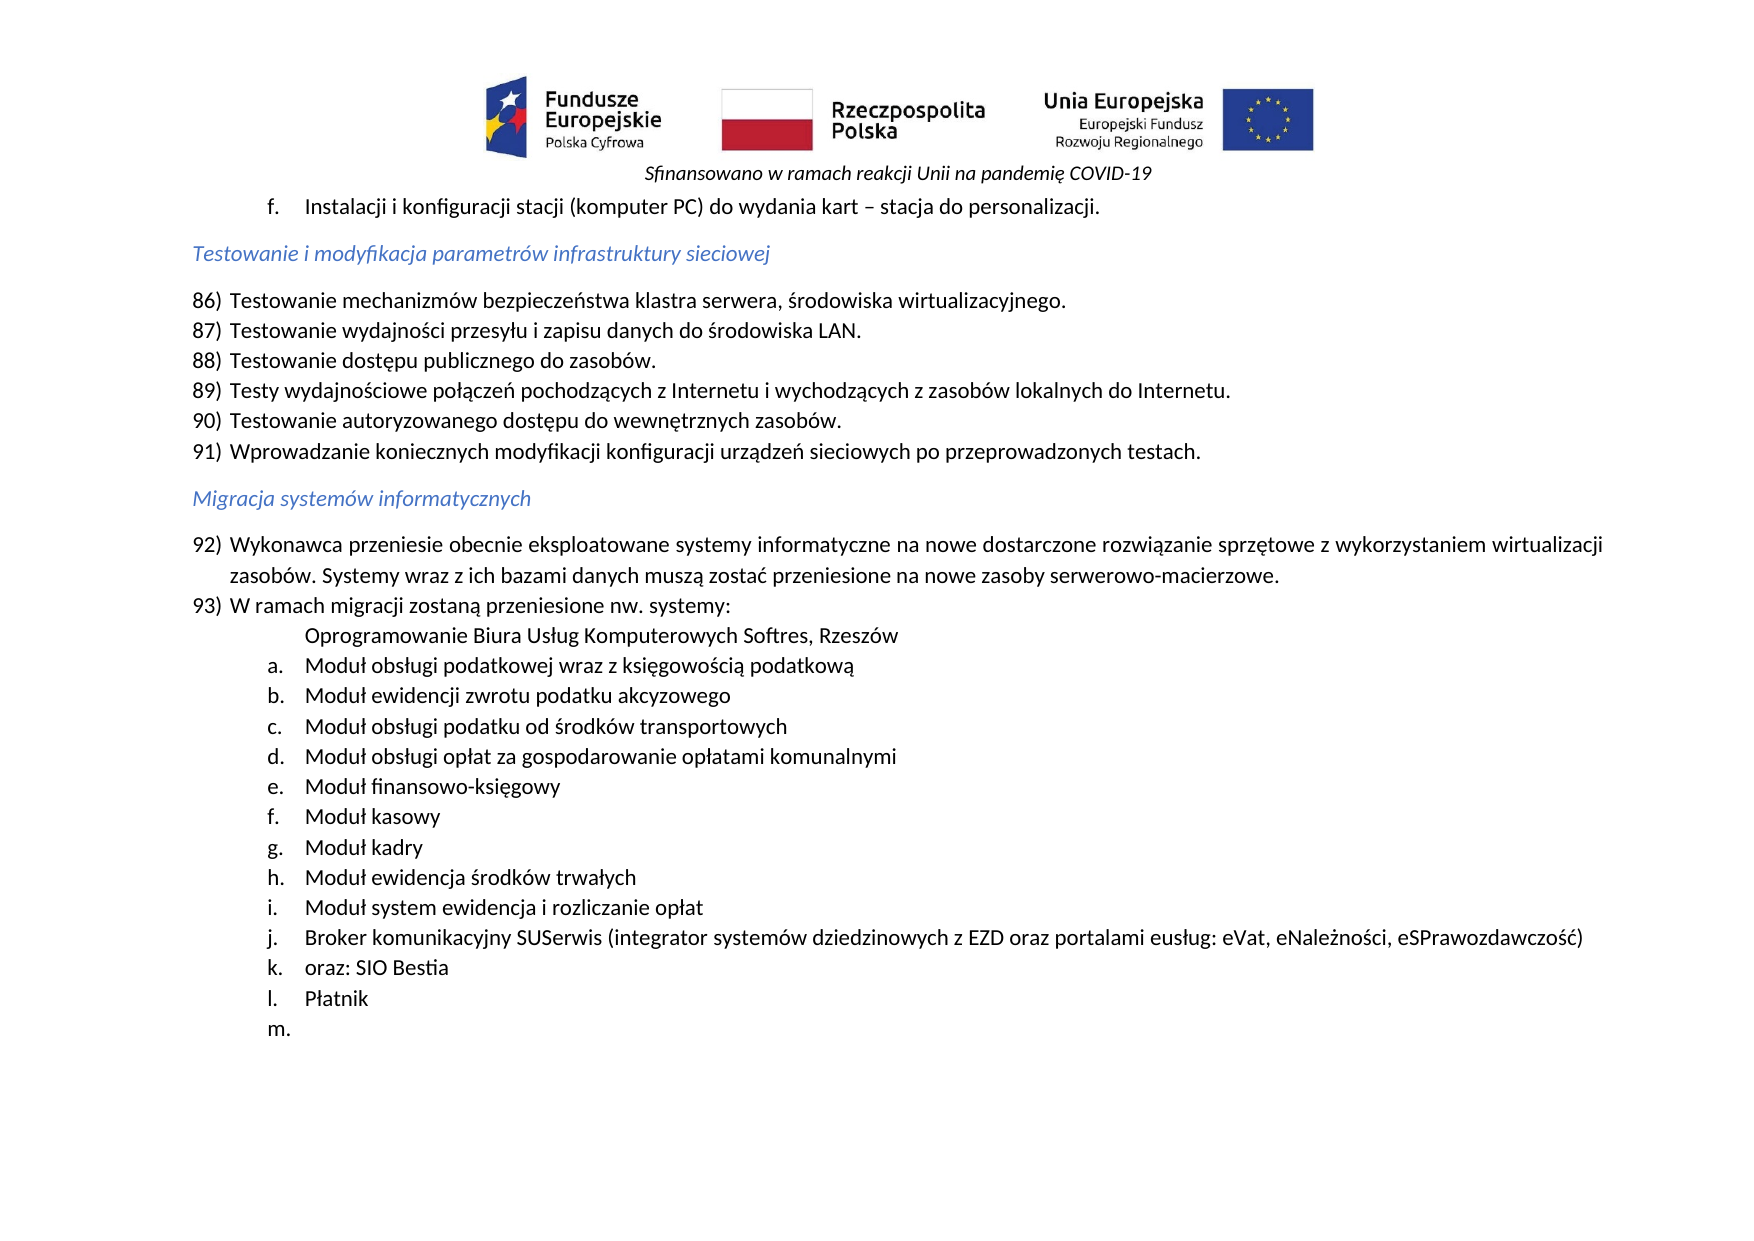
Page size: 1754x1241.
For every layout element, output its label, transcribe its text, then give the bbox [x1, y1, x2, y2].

list Moduł obsługi podatkowej wraz z księgowością podatkową [267, 651, 1606, 679]
list oraz: SIO Bestia [267, 953, 1606, 981]
list Testowanie autoryzowanego dostępu do wewnętrznych zasobów. [192, 407, 1606, 434]
list Wykonawca przeniesie obecnie eksploatowane systemy informatyczne na nowe dostarczone rozwiązanie sprzętowe z wykorzystaniem wirtualizacji zasobów. Systemy wraz z ich bazami danych muszą zostać przeniesione na nowe zasoby serwerowo-macierzowe. [192, 531, 1606, 589]
list Moduł obsługi podatku od środków transportowych [267, 712, 1606, 740]
list Płatnik [267, 984, 1606, 1012]
list Testowanie wydajności przesyłu i zapisu danych do środowiska LAN. [192, 316, 1606, 344]
list Moduł kasowy [267, 802, 1606, 830]
list W ramach migracji zostaną przeniesione nw. systemy: [192, 591, 1606, 619]
list Moduł ewidencji zwrotu podatku akcyzowego [267, 682, 1606, 709]
list Moduł system ewidencja i rozliczanie opłat [267, 893, 1606, 921]
list Moduł obsługi opłat za gospodarowanie opłatami komunalnymi [267, 742, 1606, 770]
list Testy wydajnościowe połączeń pochodzących z Internetu i wychodzących z zasobów lokalnych do Internetu. [192, 376, 1606, 404]
list Wprowadzanie koniecznych modyfikacji konfiguracji urządzeń sieciowych po przeprowadzonych testach. [192, 437, 1606, 465]
list Testowanie mechanizmów bezpieczeństwa klastra serwera, środowiska wirtualizacyjnego. [192, 286, 1606, 314]
list Instalacji i konfiguracji stacji (komputer PC) do wydania kart – stacja do personalizacji. [267, 192, 1606, 220]
picture [483, 73, 1316, 161]
list Moduł kadry [267, 833, 1606, 861]
list Broker komunikacyjny SUSerwis (integrator systemów dziedzinowych z EZD oraz portalami eusług: eVat, eNależności, eSPrawozdawczość) [267, 923, 1606, 951]
text Migracja systemów informatycznych [192, 484, 1606, 512]
list Moduł finansowo-księgowy [267, 772, 1606, 800]
list Moduł ewidencja środków trwałych [267, 863, 1606, 891]
list Oprogramowanie Biura Usług Komputerowych Softres, Rzeszów [304, 621, 1606, 649]
list Testowanie dostępu publicznego do zasobów. [192, 346, 1606, 374]
text Testowanie i modyfikacja parametrów infrastruktury sieciowej [192, 239, 1606, 267]
